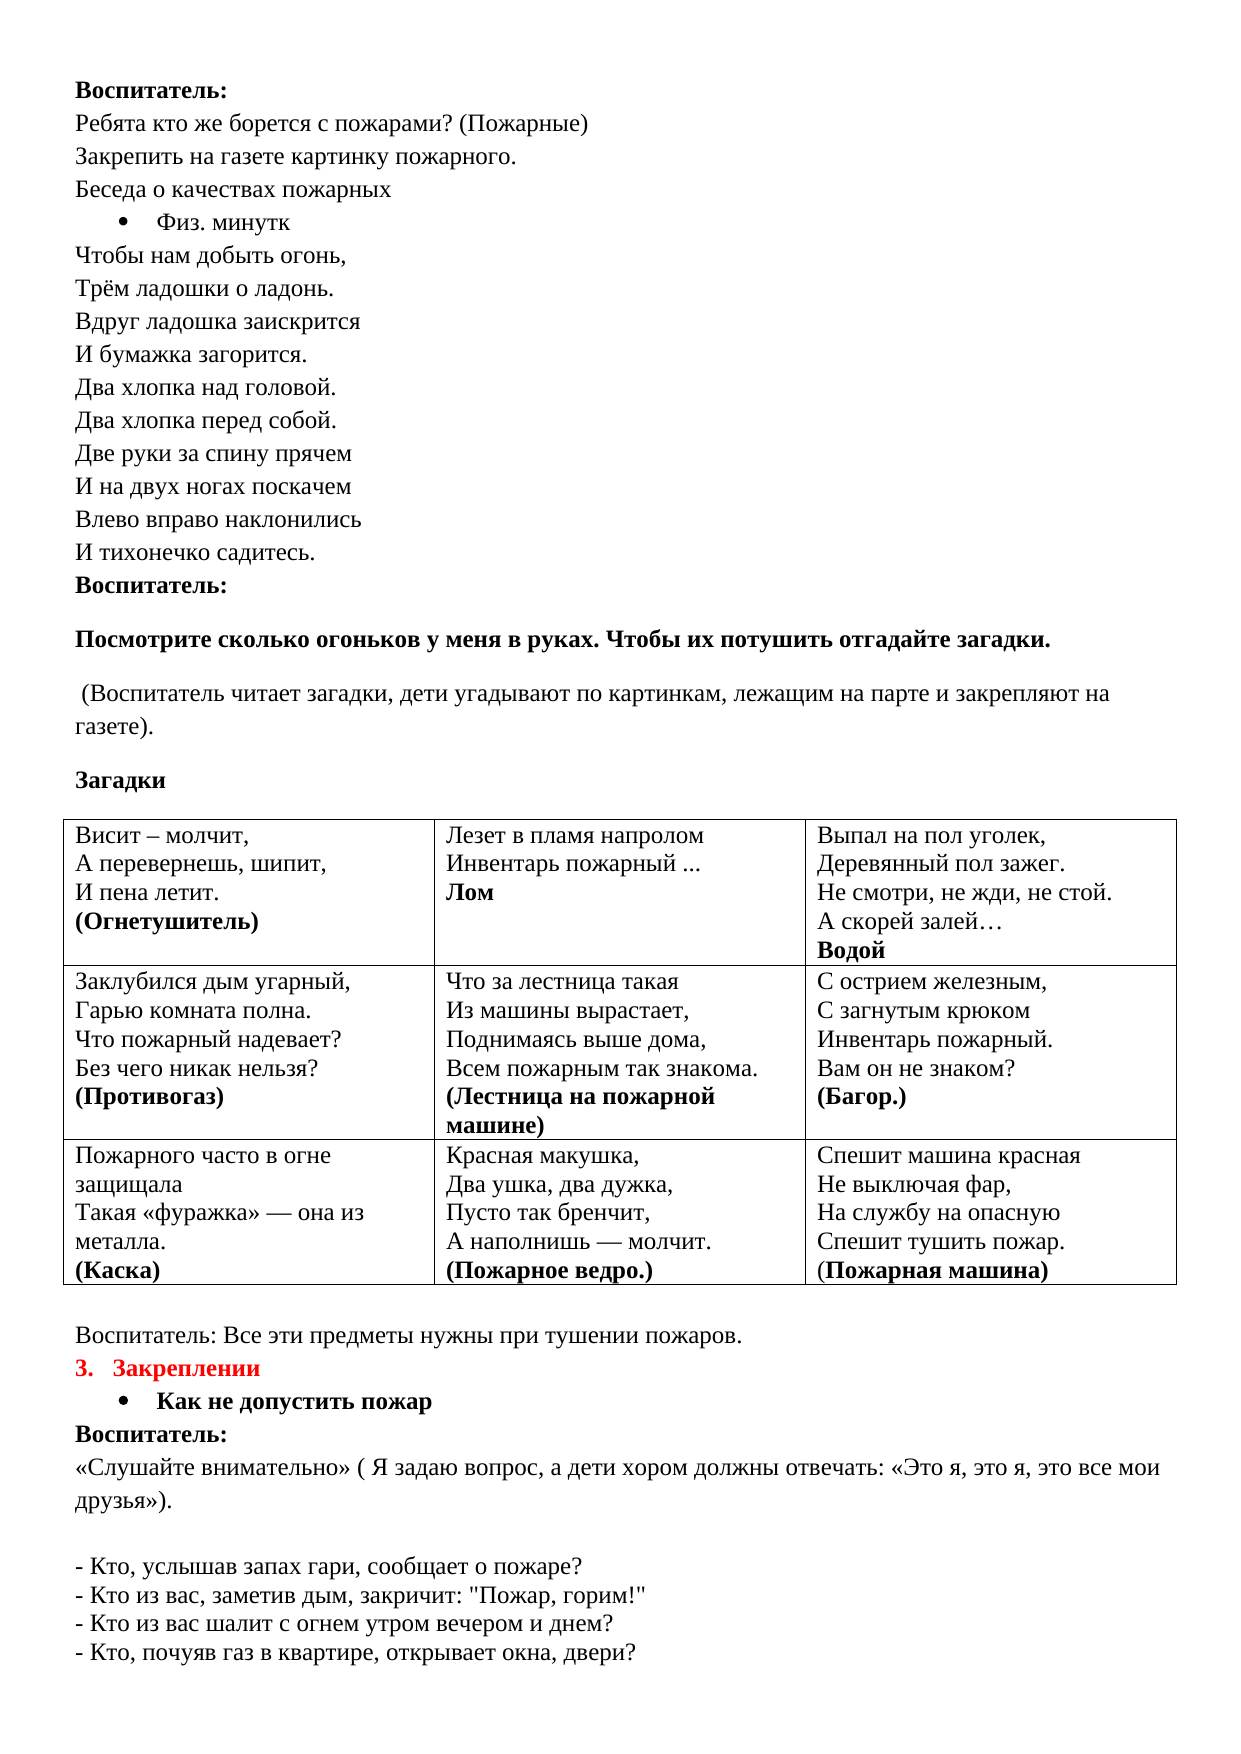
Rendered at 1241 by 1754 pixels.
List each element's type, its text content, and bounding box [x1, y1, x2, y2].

table_cell Заклубился дым угарный, Гарью комната полна. Что пожарный надевает? Без чего никак нельзя? (Противогаз) [64, 966, 434, 1139]
text (Воспитатель читает загадки, дети угадывают по картинкам, лежащим на парте и закрепляют на газете). [75, 678, 1165, 740]
table_header Висит – молчит, А перевернешь, шипит, И пена летит. (Огнетушитель) [64, 820, 434, 965]
text Воспитатель: [75, 570, 1165, 599]
text Загадки [75, 765, 1165, 794]
text «Слушайте внимательно» ( Я задаю вопрос, а дети хором должны отвечать: «Это я, это я, это все мои друзья»). [75, 1452, 1165, 1514]
text - Кто из вас шалит с огнем утром вечером и днем? [75, 1608, 1165, 1637]
text Закрепить на газете картинку пожарного. [75, 141, 1165, 170]
table_cell Красная макушка, Два ушка, два дужка, Пусто так бренчит, А наполнишь — молчит. (Пожарное ведро.) [435, 1140, 805, 1284]
text Ребята кто же борется с пожарами? (Пожарные) [75, 108, 1165, 137]
text - Кто, услышав запах гари, сообщает о пожаре? [75, 1551, 1165, 1580]
list Как не допустить пожар [119, 1386, 1165, 1414]
table_header Лезет в пламя напролом Инвентарь пожарный ... Лом [435, 820, 805, 965]
text И тихонечко садитесь. [75, 537, 1165, 566]
text Посмотрите сколько огоньков у меня в руках. Чтобы их потушить отгадайте загадки. [75, 624, 1165, 653]
text Влево вправо наклонились [75, 504, 1165, 533]
text Воспитатель: [75, 75, 1165, 104]
table_cell Пожарного часто в огне защищала Такая «фуражка» — она из металла. (Каска) [64, 1140, 434, 1284]
text Беседа о качествах пожарных [75, 174, 1165, 203]
list Физ. минутк [119, 207, 1165, 236]
text Два хлопка над головой. [75, 372, 1165, 401]
text - Кто, почуяв газ в квартире, открывает окна, двери? [75, 1637, 1165, 1666]
text И на двух ногах поскачем [75, 471, 1165, 500]
table_cell Спешит машина красная Не выключая фар, На службу на опасную Спешит тушить пожар. (Пожарная машина) [806, 1140, 1176, 1284]
text - Кто из вас, заметив дым, закричит: "Пожар, горим!" [75, 1580, 1165, 1608]
list Закреплении [75, 1353, 1165, 1382]
table_cell С острием железным, С загнутым крюком Инвентарь пожарный. Вам он не знаком? (Багор.) [806, 966, 1176, 1139]
text Воспитатель: [75, 1419, 1165, 1448]
text Два хлопка перед собой. [75, 405, 1165, 434]
text Воспитатель: Все эти предметы нужны при тушении пожаров. [75, 1320, 1165, 1348]
text Две руки за спину прячем [75, 438, 1165, 467]
table_cell Что за лестница такая Из машины вырастает, Поднимаясь выше дома, Всем пожарным так знакома. (Лестница на пожарной машине) [435, 966, 805, 1139]
table_header Выпал на пол уголек, Деревянный пол зажег. Не смотри, не жди, не стой. А скорей залей… Водой [806, 820, 1176, 965]
text Чтобы нам добыть огонь, Трём ладошки о ладонь. Вдруг ладошка заискрится И бумажка загорится. [75, 240, 1165, 368]
